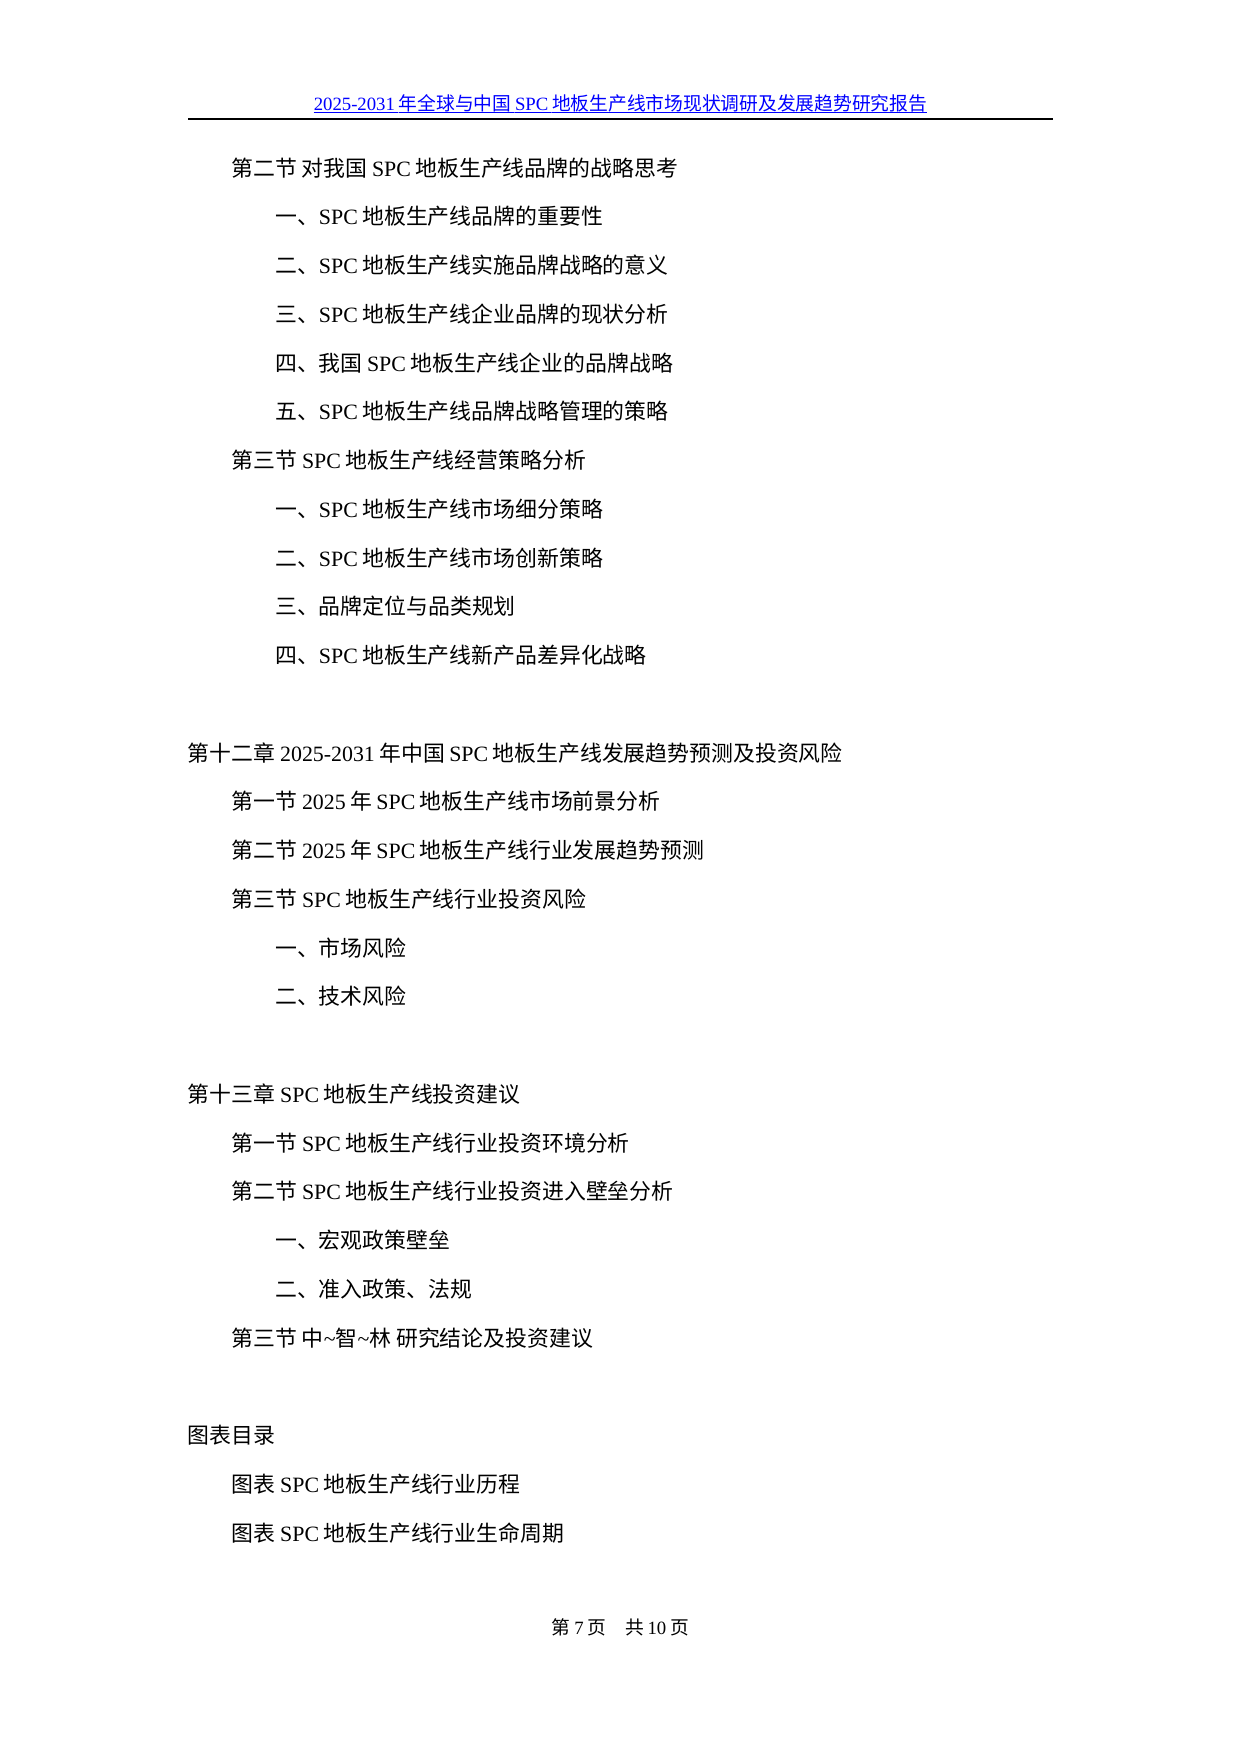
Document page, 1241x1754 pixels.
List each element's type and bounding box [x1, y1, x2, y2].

text [187, 150, 1053, 1548]
